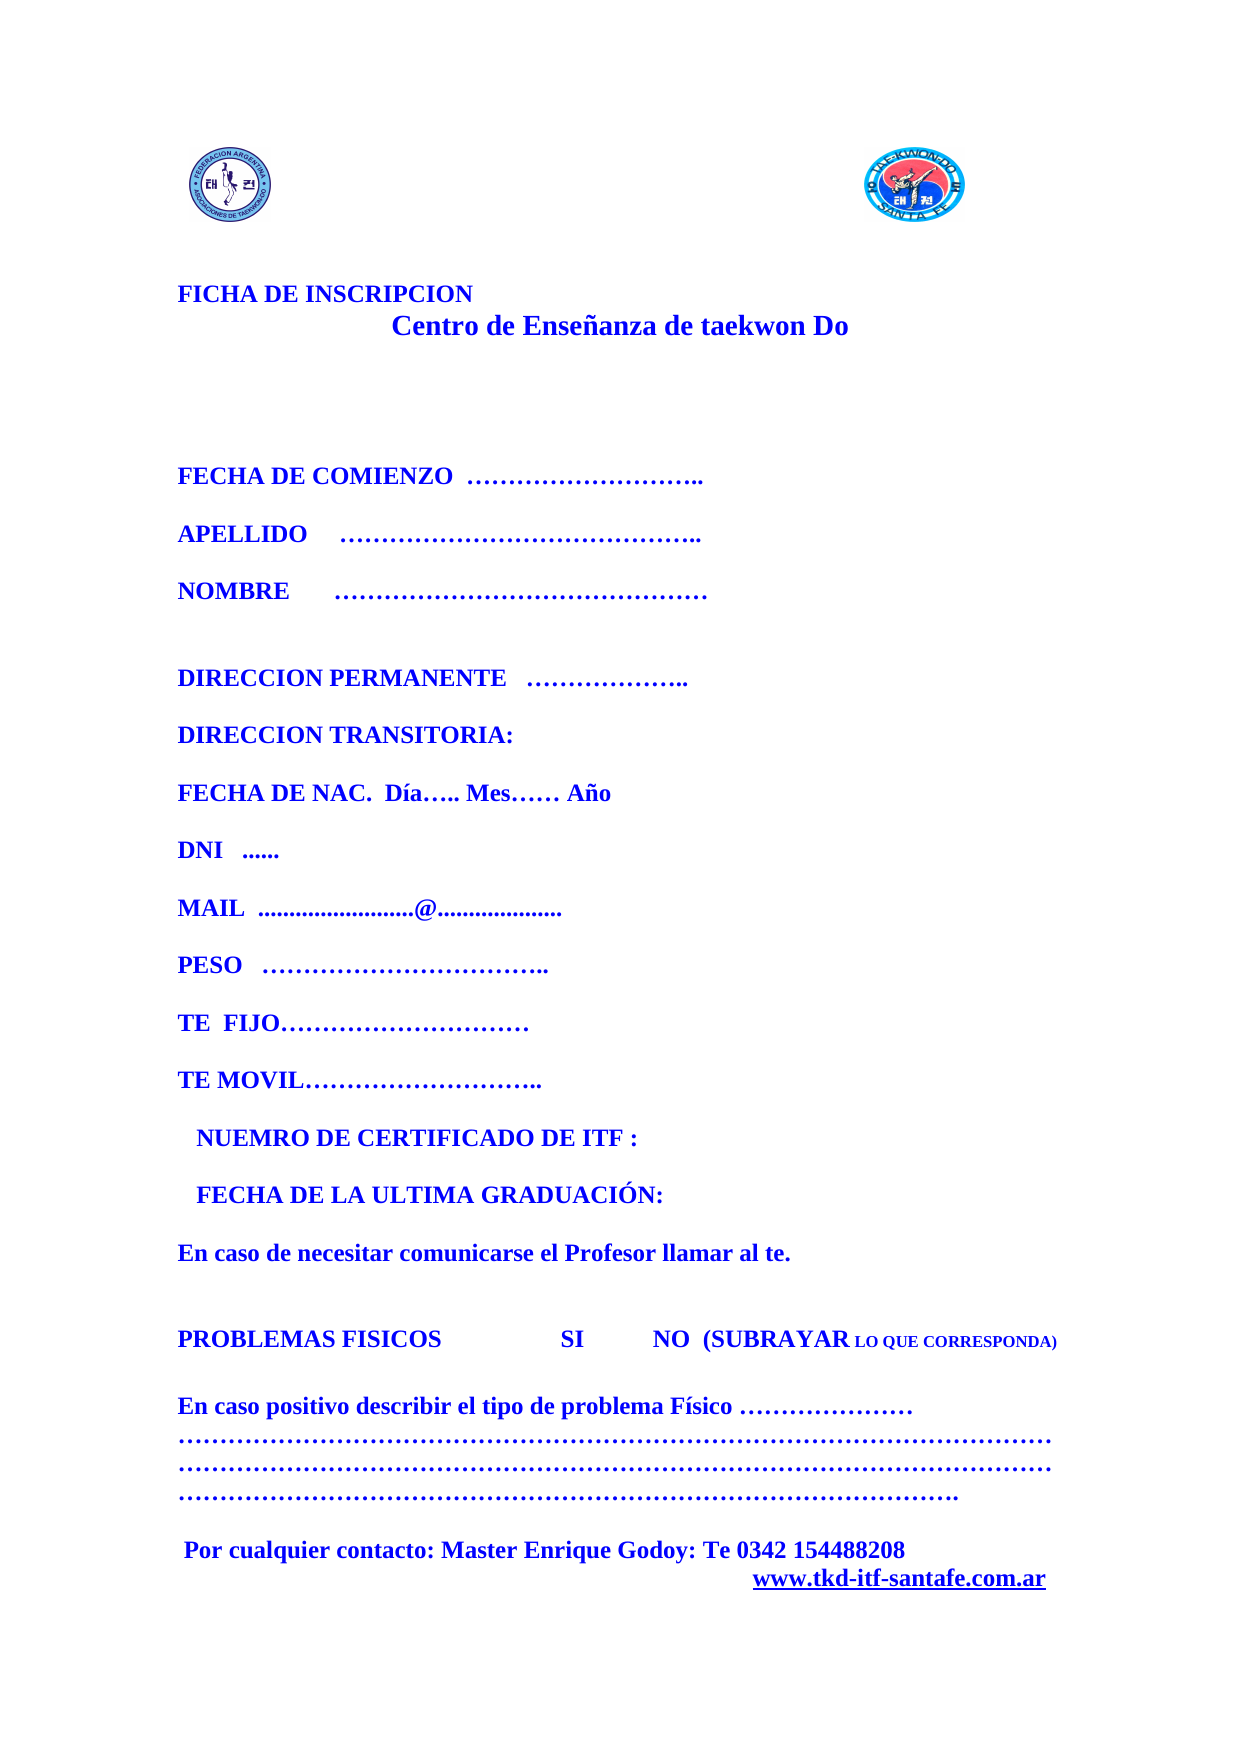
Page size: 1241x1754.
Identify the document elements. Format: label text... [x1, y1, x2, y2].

picture [870, 151, 959, 219]
text APELLIDO …………………………………….. [177, 519, 1063, 548]
text DNI ...... [177, 835, 1063, 864]
text MAIL .........................@.................... [177, 893, 1063, 921]
text En caso positivo describir el tipo de problema Físico ………………… ……………………………………………………………………………………………………………………………………………………………………………………………………………………………………………………………………………. [177, 1391, 1063, 1506]
text www.tkd-itf-santafe.com.ar [177, 1563, 1063, 1592]
text TE MOVIL……………………….. [177, 1065, 1063, 1094]
text FECHA DE COMIENZO ……………………….. [177, 461, 1063, 490]
text PESO …………………………….. [177, 950, 1063, 979]
text Centro de Enseñanza de taekwon Do [177, 308, 1063, 342]
text FECHA DE LA ULTIMA GRADUACIÓN: [177, 1180, 1063, 1209]
text NOMBRE ……………………………………… [177, 576, 1063, 605]
text DIRECCION PERMANENTE ……………….. [177, 663, 1063, 691]
text NUEMRO DE CERTIFICADO DE ITF : [177, 1123, 1063, 1151]
text DIRECCION TRANSITORIA: [177, 720, 1063, 749]
text Por cualquier contacto: Master Enrique Godoy: Te 0342 154488208 [177, 1535, 1063, 1563]
text FICHA DE INSCRIPCION [177, 279, 1063, 308]
picture [927, 147, 965, 176]
picture [927, 193, 965, 222]
text PROBLEMAS FISICOS SI NO (SUBRAYAR LO QUE CORRESPONDA) [177, 1324, 1063, 1353]
picture [189, 147, 271, 222]
text En caso de necesitar comunicarse el Profesor llamar al te. [177, 1238, 1063, 1266]
text TE FIJO………………………… [177, 1008, 1063, 1036]
picture [864, 147, 903, 177]
picture [864, 192, 902, 222]
text FECHA DE NAC. Día….. Mes…… Año [177, 778, 1063, 806]
